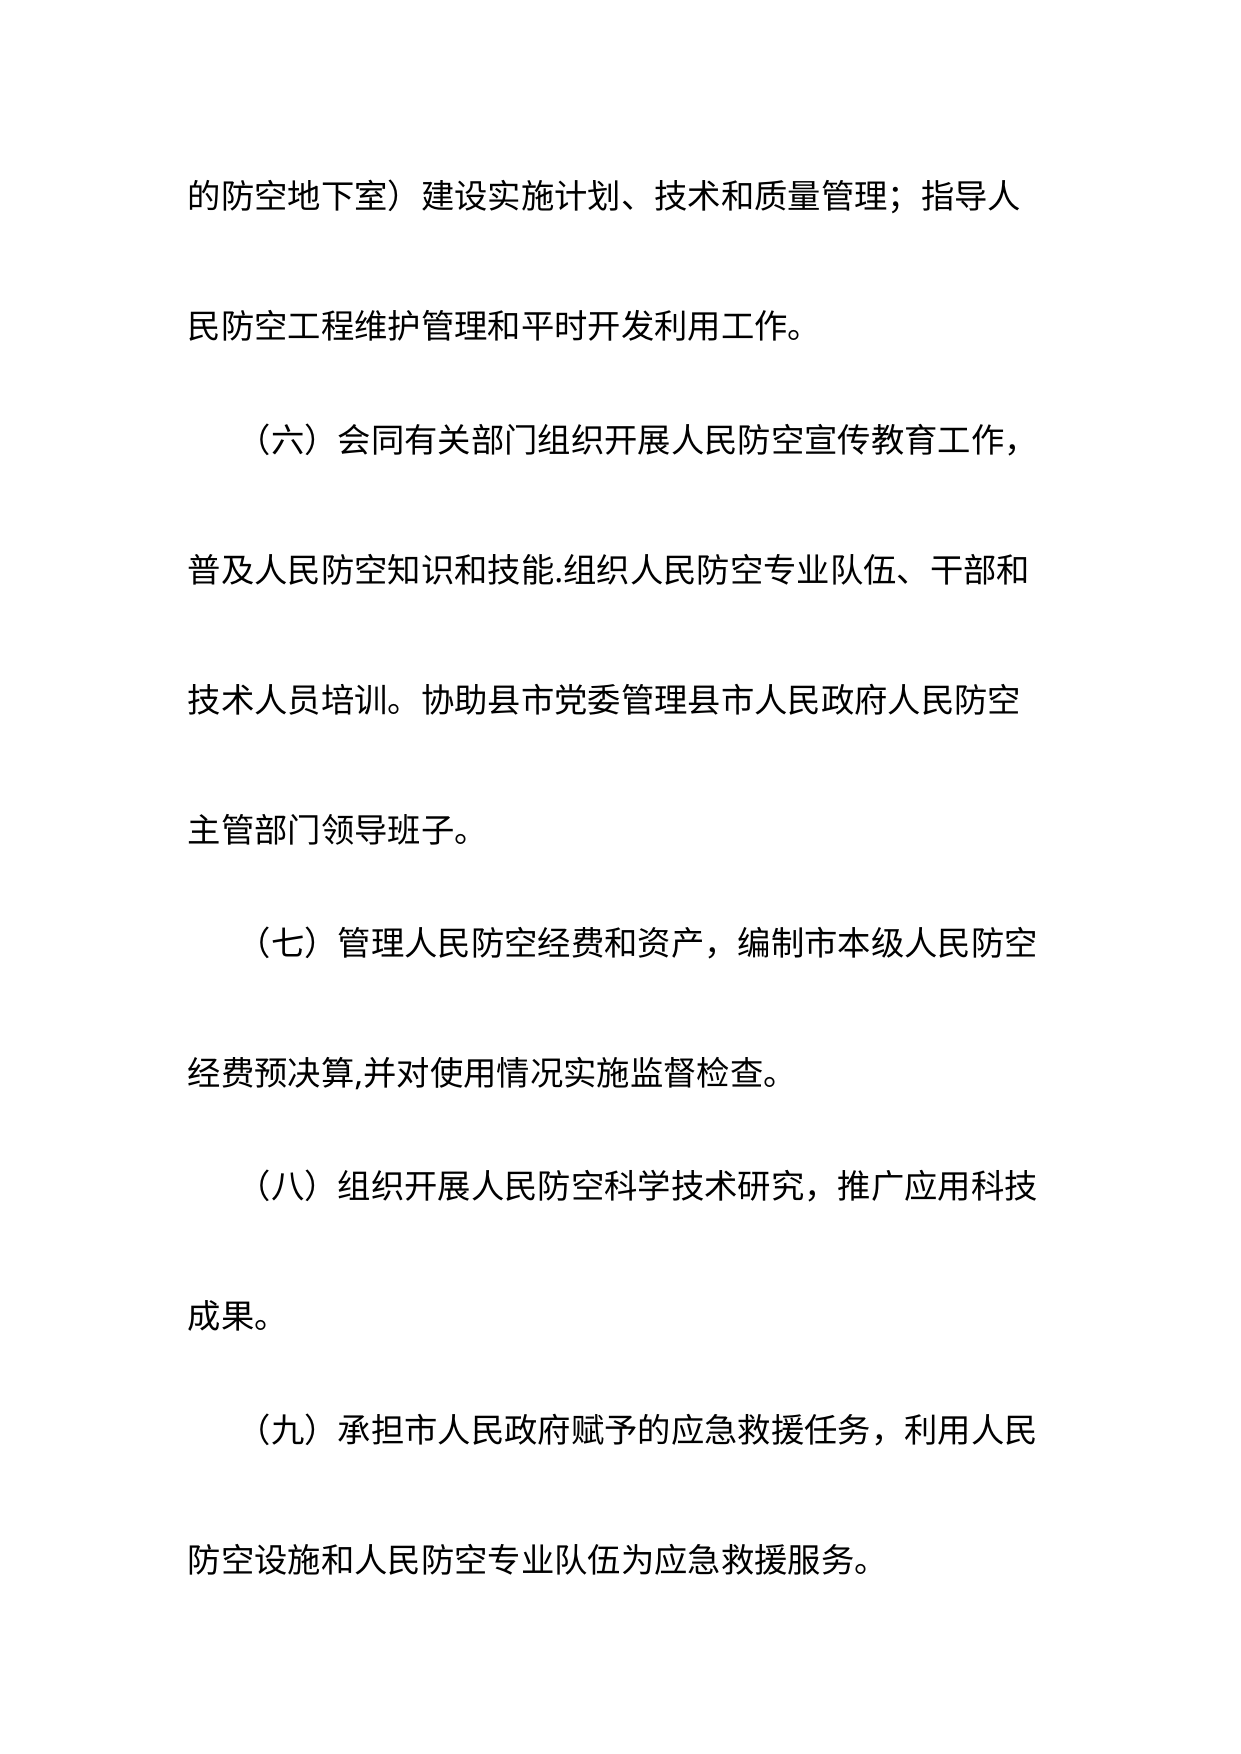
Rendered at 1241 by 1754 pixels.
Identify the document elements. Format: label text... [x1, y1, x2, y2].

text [187, 162, 1053, 357]
text （六）会同有关部门组织开展人民防空宣传教育工作，普及人民防空知识和技能.组织人民防空专业队伍、干部和技术人员培训。协助县市党委管理县市人民政府人民防空主管部门领导班子。 [187, 405, 1053, 860]
text （七）管理人民防空经费和资产，编制市本级人民防空经费预决算,并对使用情况实施监督检查。 [187, 908, 1053, 1103]
text （八）组织开展人民防空科学技术研究，推广应用科技成果。 [187, 1152, 1053, 1347]
text （九）承担市人民政府赋予的应急救援任务，利用人民防空设施和人民防空专业队伍为应急救援服务。 [187, 1395, 1053, 1590]
